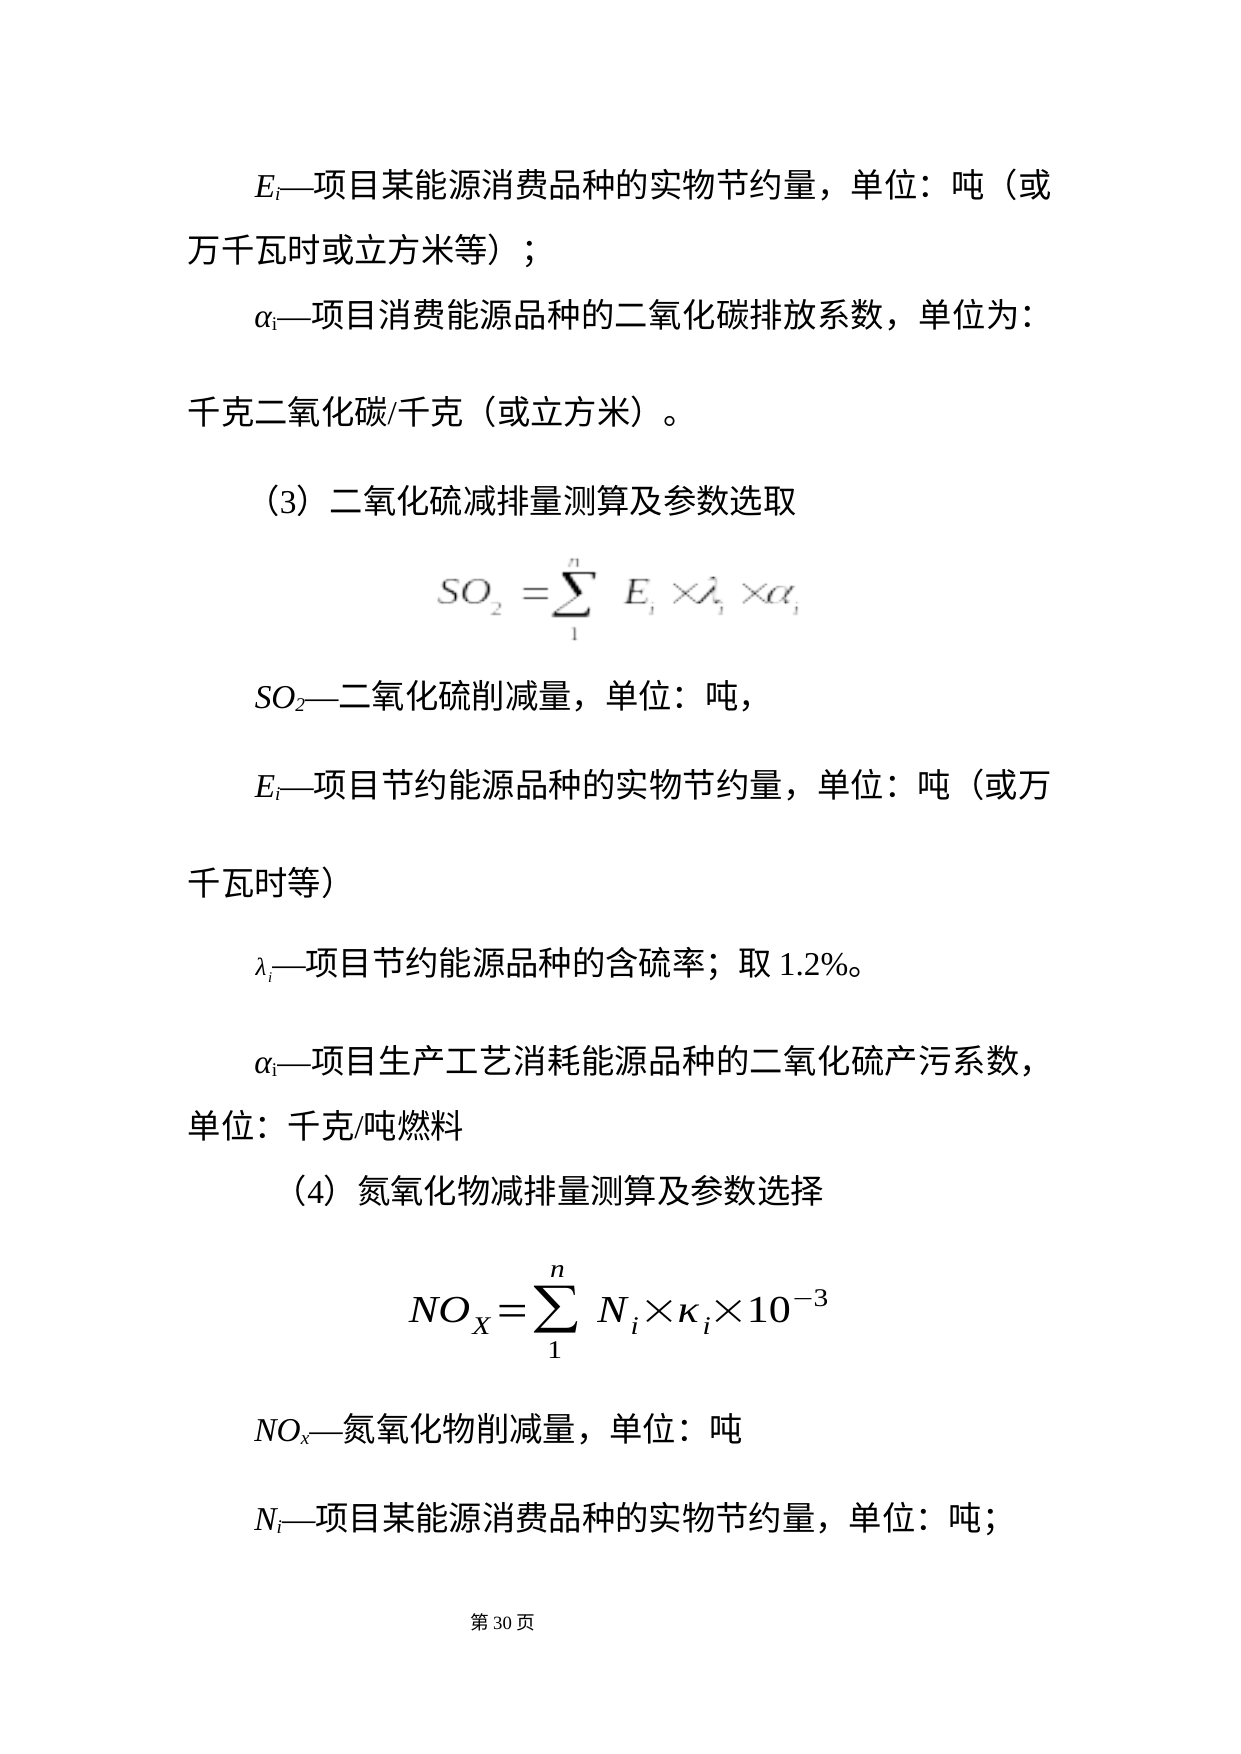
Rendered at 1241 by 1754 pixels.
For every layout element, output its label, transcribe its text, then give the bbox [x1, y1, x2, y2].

text NOx—氮氧化物削减量，单位：吨 [187, 1394, 1053, 1459]
text αi—项目生产工艺消耗能源品种的二氧化硫产污系数，单位：千克/吨燃料 [187, 1026, 1053, 1156]
text （3）二氧化硫减排量测算及参数选取 [187, 467, 1053, 532]
text SO2—二氧化硫削减量，单位：吨， [187, 662, 1053, 727]
list 氮氧化物减排量测算及参数选择 [225, 1156, 1053, 1221]
text Ni—项目某能源消费品种的实物节约量，单位：吨； [187, 1483, 1053, 1548]
text αi—项目消费能源品种的二氧化碳排放系数，单位为：千克二氧化碳/千克（或立方米）。 [187, 280, 1053, 442]
text Ei—项目节约能源品种的实物节约量，单位：吨（或万千瓦时等） [187, 751, 1053, 913]
text —项目节约能源品种的含硫率；取1.2%。 [187, 937, 1053, 1002]
text Ei—项目某能源消费品种的实物节约量，单位：吨（或万千瓦时或立方米等）； [187, 150, 1053, 280]
